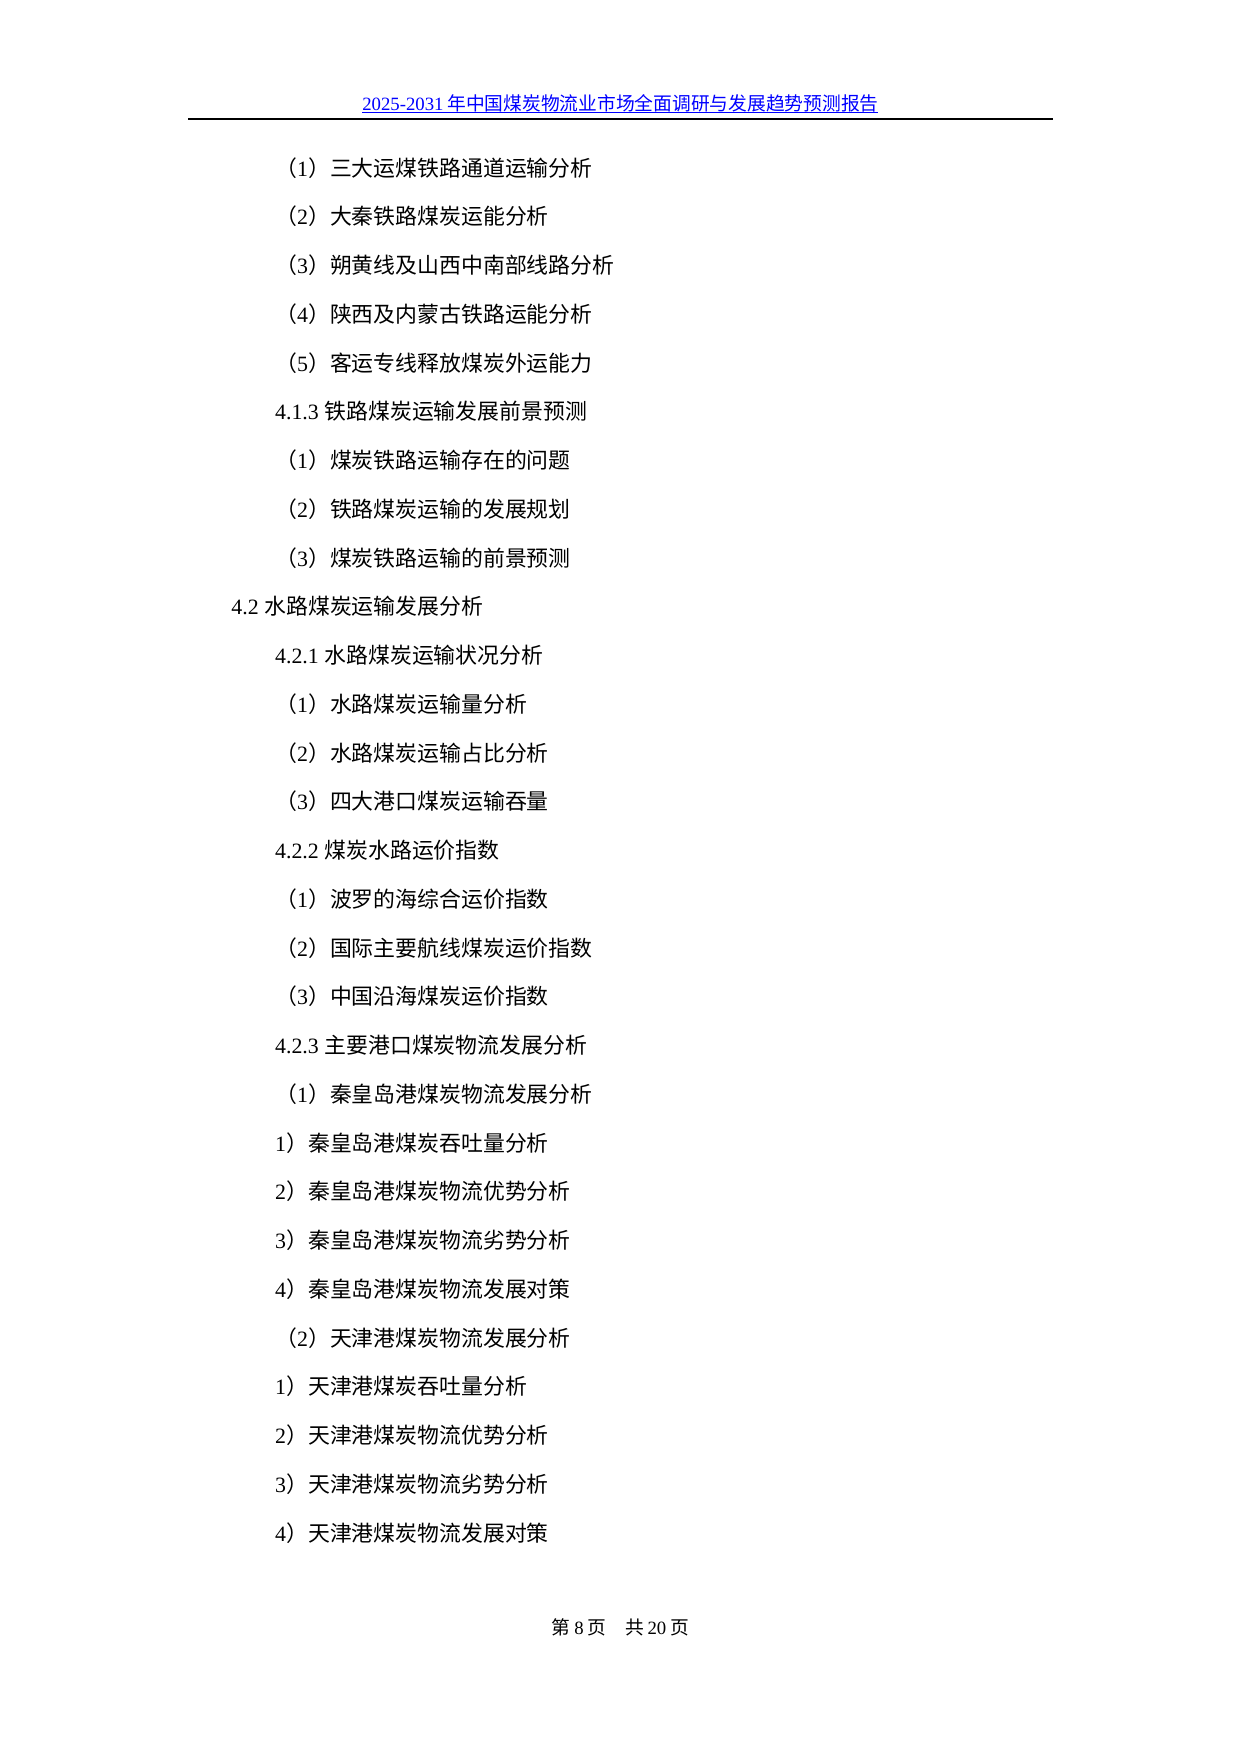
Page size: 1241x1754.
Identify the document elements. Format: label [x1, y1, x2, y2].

text [187, 150, 1053, 1548]
